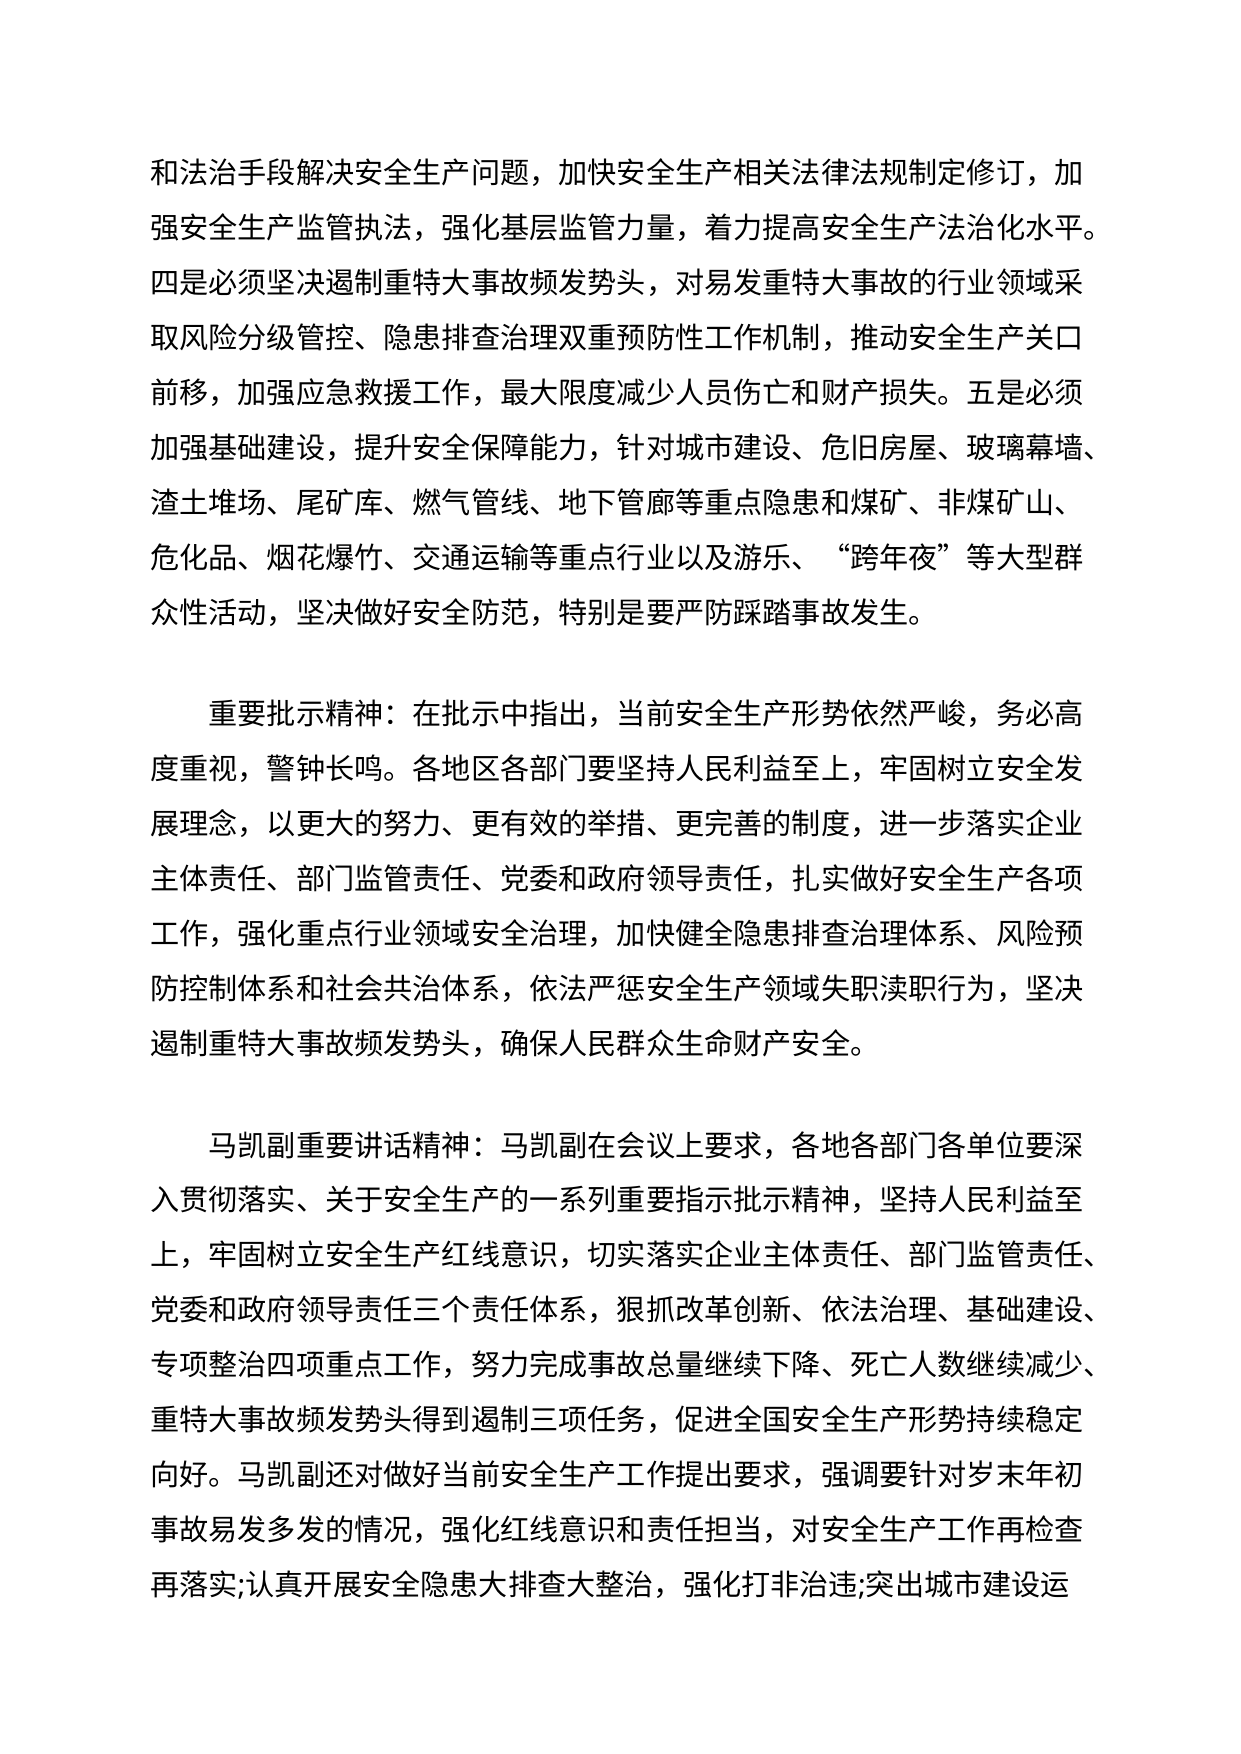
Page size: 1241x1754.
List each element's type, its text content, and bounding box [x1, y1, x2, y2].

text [150, 150, 1090, 631]
text 重要批示精神：在批示中指出，当前安全生产形势依然严峻，务必高度重视，警钟长鸣。各地区各部门要坚持人民利益至上，牢固树立安全发展理念，以更大的努力、更有效的举措、更完善的制度，进一步落实企业主体责任、部门监管责任、党委和政府领导责任，扎实做好安全生产各项工作，强化重点行业领域安全治理，加快健全隐患排查治理体系、风险预防控制体系和社会共治体系，依法严惩安全生产领域失职渎职行为，坚决遏制重特大事故频发势头，确保人民群众生命财产安全。 [150, 691, 1090, 1063]
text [150, 1122, 1090, 1604]
